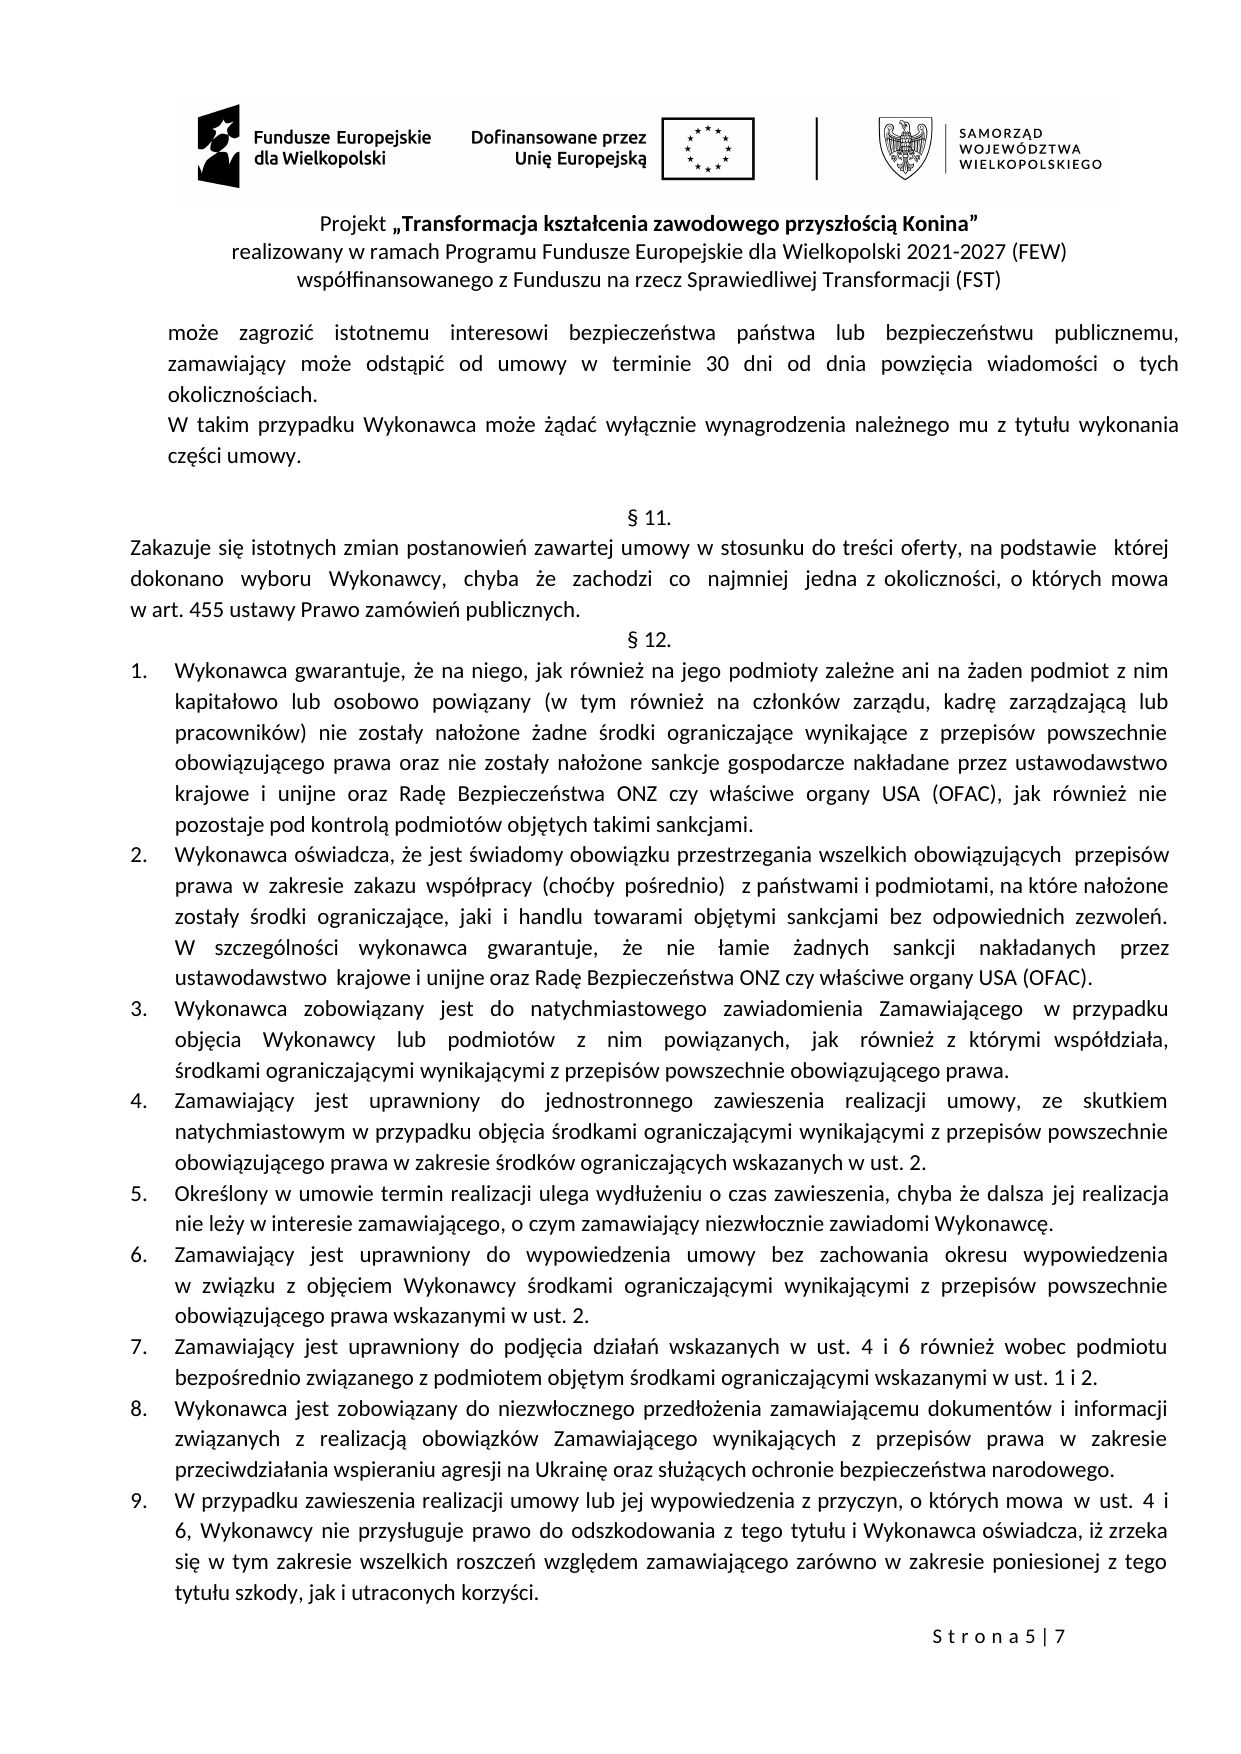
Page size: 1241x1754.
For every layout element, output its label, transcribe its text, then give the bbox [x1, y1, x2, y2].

list W przypadku zawieszenia realizacji umowy lub jej wypowiedzenia z przyczyn, o których mowa w ust. 4 i 6, Wykonawcy nie przysługuje prawo do odszkodowania z tego tytułu i Wykonawca oświadcza, iż zrzeka się w tym zakresie wszelkich roszczeń względem zamawiającego zarówno w zakresie poniesionej z tego tytułu szkody, jak i utraconych korzyści. [130, 1486, 1169, 1606]
text W takim przypadku Wykonawca może żądać wyłącznie wynagrodzenia należnego mu z tytułu wykonania części umowy. [168, 410, 1181, 469]
list Wykonawca oświadcza, że jest świadomy obowiązku przestrzegania wszelkich obowiązujących przepisów prawa w zakresie zakazu współpracy (choćby pośrednio) z państwami i podmiotami, na które nałożone zostały środki ograniczające, jaki i handlu towarami objętymi sankcjami bez odpowiednich zezwoleń. W szczególności wykonawca gwarantuje, że nie łamie żadnych sankcji nakładanych przez ustawodawstwo krajowe i unijne oraz Radę Bezpieczeństwa ONZ czy właściwe organy USA (OFAC). [130, 841, 1169, 992]
text § 11. [118, 503, 1181, 531]
text Zakazuje się istotnych zmian postanowień zawartej umowy w stosunku do treści oferty, na podstawie której dokonano wyboru Wykonawcy, chyba że zachodzi co najmniej jedna z okoliczności, o których mowa w art. 455 ustawy Prawo zamówień publicznych. [130, 533, 1169, 623]
list Wykonawca jest zobowiązany do niezwłocznego przedłożenia zamawiającemu dokumentów i informacji związanych z realizacją obowiązków Zamawiającego wynikających z przepisów prawa w zakresie przeciwdziałania wspieraniu agresji na Ukrainę oraz służących ochronie bezpieczeństwa narodowego. [130, 1394, 1169, 1483]
list Zamawiający jest uprawniony do podjęcia działań wskazanych w ust. 4 i 6 również wobec podmiotu bezpośrednio związanego z podmiotem objętym środkami ograniczającymi wskazanymi w ust. 1 i 2. [130, 1332, 1168, 1391]
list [130, 318, 1181, 408]
text § 12. [118, 626, 1181, 653]
list Wykonawca gwarantuje, że na niego, jak również na jego podmioty zależne ani na żaden podmiot z nim kapitałowo lub osobowo powiązany (w tym również na członków zarządu, kadrę zarządzającą lub pracowników) nie zostały nałożone żadne środki ograniczające wynikające z przepisów powszechnie obowiązującego prawa oraz nie zostały nałożone sankcje gospodarcze nakładane przez ustawodawstwo krajowe i unijne oraz Radę Bezpieczeństwa ONZ czy właściwe organy USA (OFAC), jak również nie pozostaje pod kontrolą podmiotów objętych takimi sankcjami. [130, 656, 1169, 838]
list Zamawiający jest uprawniony do wypowiedzenia umowy bez zachowania okresu wypowiedzenia w związku z objęciem Wykonawcy środkami ograniczającymi wynikającymi z przepisów powszechnie obowiązującego prawa wskazanymi w ust. 2. [130, 1240, 1169, 1329]
list Zamawiający jest uprawniony do jednostronnego zawieszenia realizacji umowy, ze skutkiem natychmiastowym w przypadku objęcia środkami ograniczającymi wynikającymi z przepisów powszechnie obowiązującego prawa w zakresie środków ograniczających wskazanych w ust. 2. [130, 1086, 1169, 1176]
list Określony w umowie termin realizacji ulega wydłużeniu o czas zawieszenia, chyba że dalsza jej realizacja nie leży w interesie zamawiającego, o czym zamawiający niezwłocznie zawiadomi Wykonawcę. [130, 1179, 1169, 1237]
list Wykonawca zobowiązany jest do natychmiastowego zawiadomienia Zamawiającego w przypadku objęcia Wykonawcy lub podmiotów z nim powiązanych, jak również z którymi współdziała, środkami ograniczającymi wynikającymi z przepisów powszechnie obowiązującego prawa. [130, 994, 1169, 1084]
